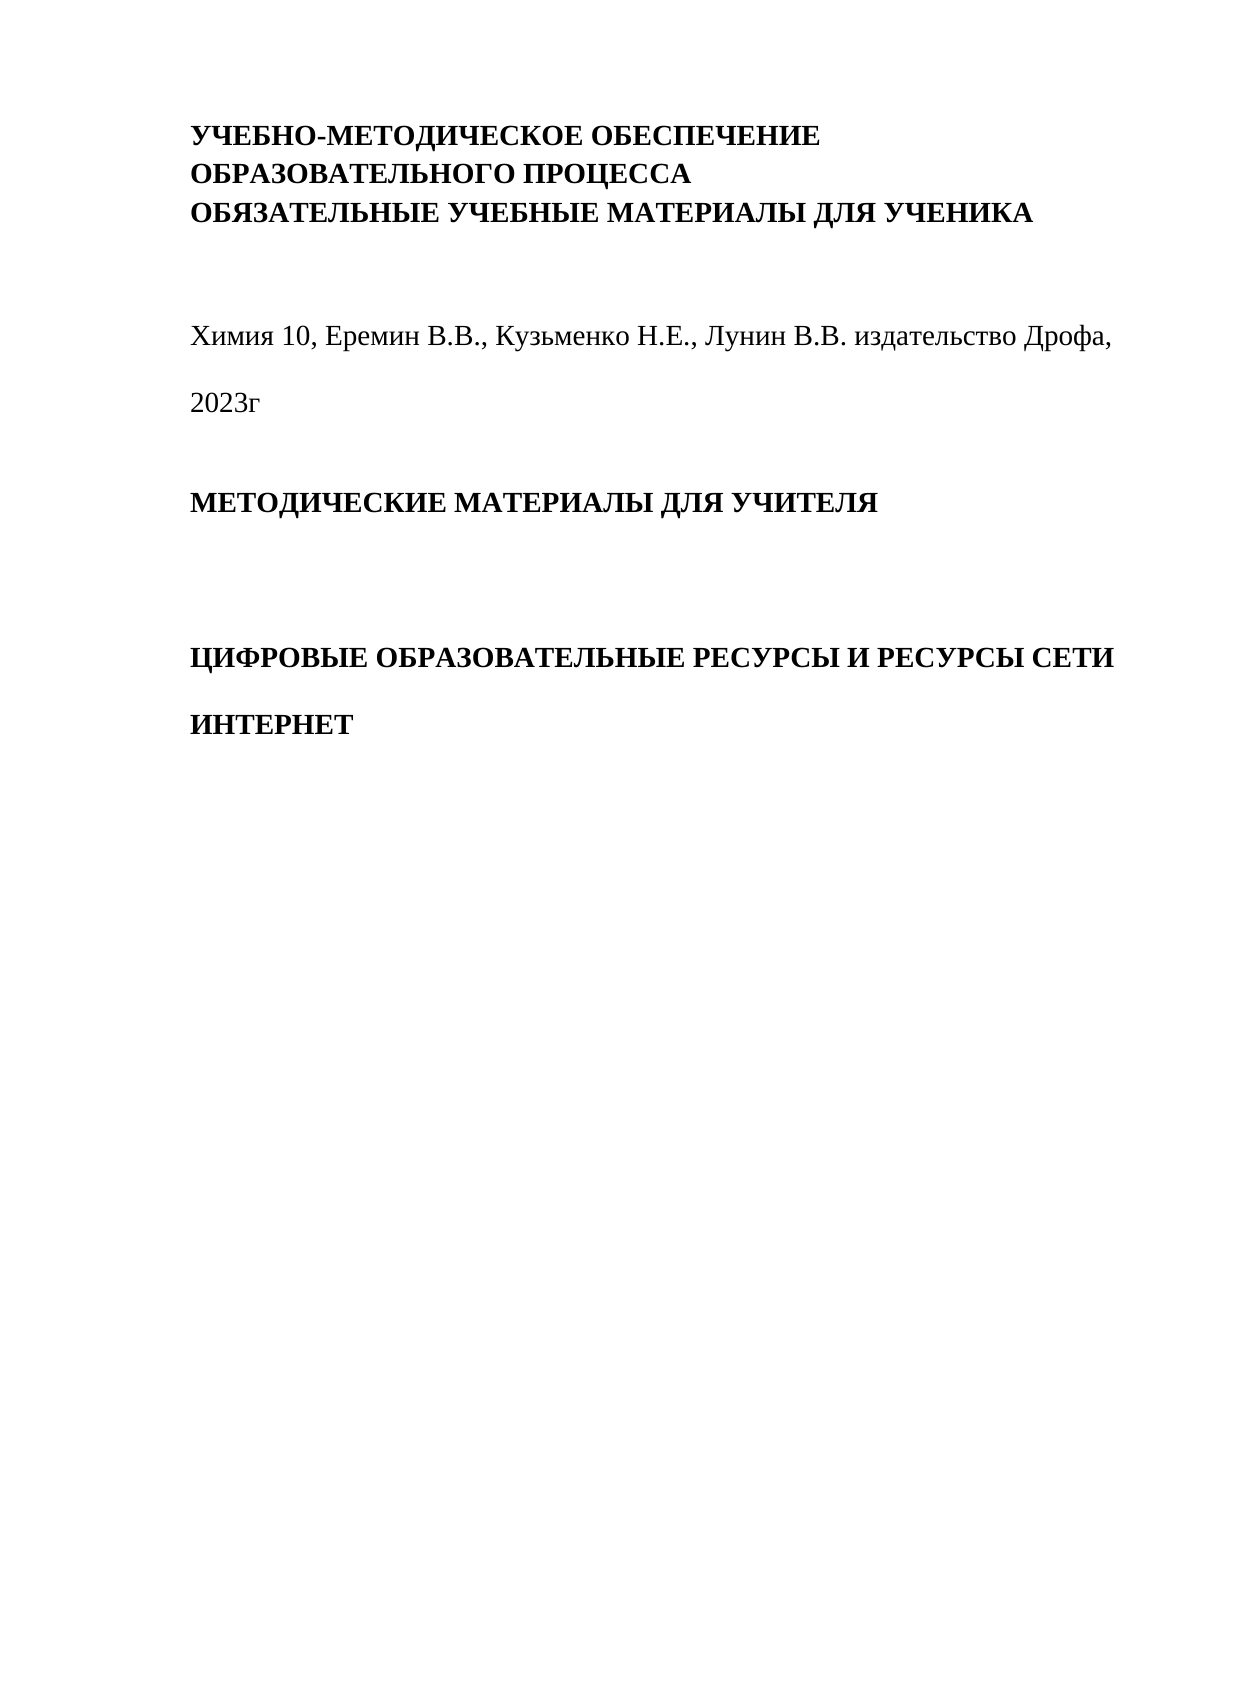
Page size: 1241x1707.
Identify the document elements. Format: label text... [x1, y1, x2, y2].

text УЧЕБНО-МЕТОДИЧЕСКОЕ ОБЕСПЕЧЕНИЕ ОБРАЗОВАТЕЛЬНОГО ПРОЦЕССА [190, 118, 1152, 190]
text Химия 10, Еремин В.В., Кузьменко Н.Е., Лунин В.В. издательство Дрофа, 2023г [190, 318, 1152, 419]
text ОБЯЗАТЕЛЬНЫЕ УЧЕБНЫЕ МАТЕРИАЛЫ ДЛЯ УЧЕНИКА [190, 195, 1152, 229]
text ЦИФРОВЫЕ ОБРАЗОВАТЕЛЬНЫЕ РЕСУРСЫ И РЕСУРСЫ СЕТИ ИНТЕРНЕТ [190, 640, 1152, 741]
text МЕТОДИЧЕСКИЕ МАТЕРИАЛЫ ДЛЯ УЧИТЕЛЯ [190, 485, 1152, 518]
